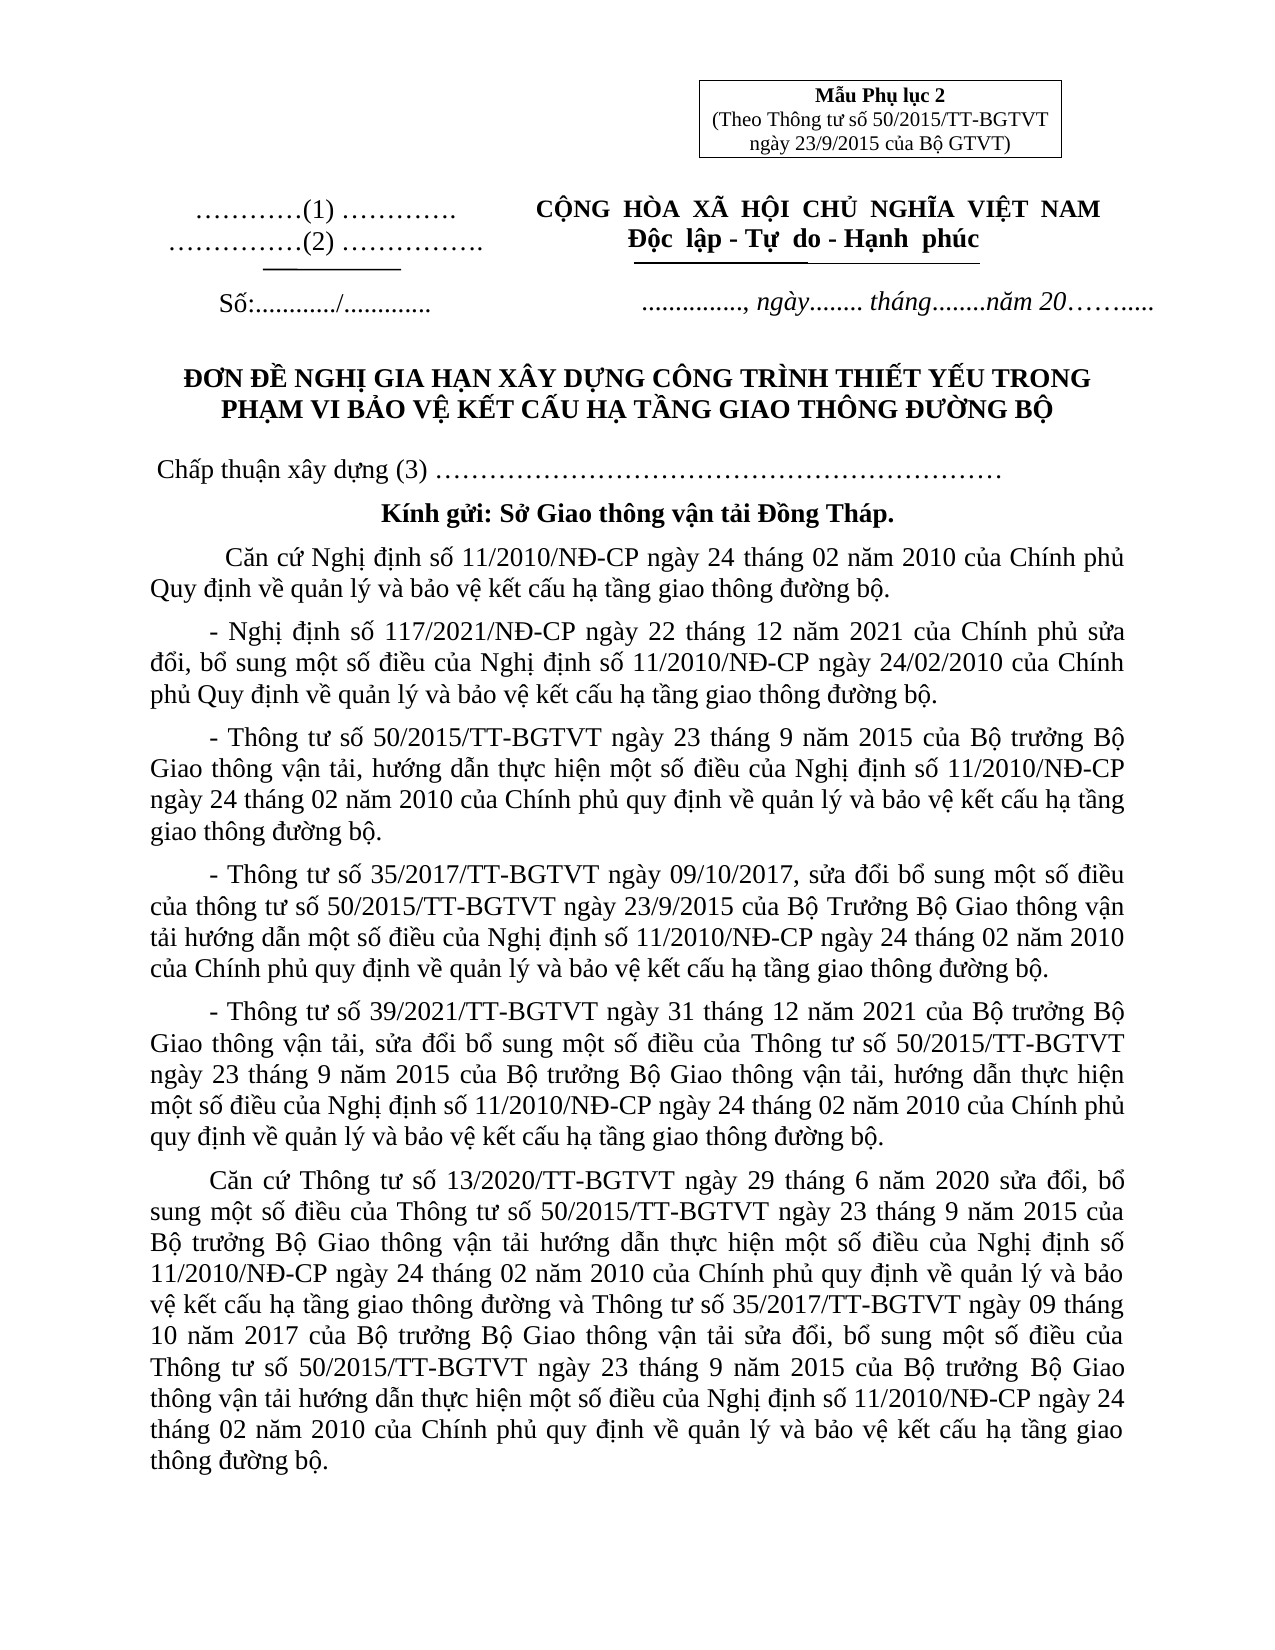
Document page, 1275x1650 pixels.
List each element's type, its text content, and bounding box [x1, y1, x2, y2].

text Kính gửi: Sở Giao thông vận tải Đồng Tháp. [150, 497, 1125, 528]
text - Thông tư số 50/2015/TT-BGTVT ngày 23 tháng 9 năm 2015 của Bộ trưởng Bộ Giao thông vận tải, hướng dẫn thực hiện một số điều của Nghị định số 11/2010/NĐ-CP ngày 24 tháng 02 năm 2010 của Chính phủ quy định về quản lý và bảo vệ kết cấu hạ tầng giao thông đường bộ. [150, 721, 1125, 846]
table_header …………(1) …………. ……………(2) ……………. Số:............/............. [150, 194, 500, 349]
text - Nghị định số 117/2021/NĐ-CP ngày 22 tháng 12 năm 2021 của Chính phủ sửa đổi, bổ sung một số điều của Nghị định số 11/2010/NĐ-CP ngày 24/02/2010 của Chính phủ Quy định về quản lý và bảo vệ kết cấu hạ tầng giao thông đường bộ. [150, 615, 1125, 709]
text - Thông tư số 39/2021/TT-BGTVT ngày 31 tháng 12 năm 2021 của Bộ trưởng Bộ Giao thông vận tải, sửa đổi bổ sung một số điều của Thông tư số 50/2015/TT-BGTVT ngày 23 tháng 9 năm 2015 của Bộ trưởng Bộ Giao thông vận tải, hướng dẫn thực hiện một số điều của Nghị định số 11/2010/NĐ-CP ngày 24 tháng 02 năm 2010 của Chính phủ quy định về quản lý và bảo vệ kết cấu hạ tầng giao thông đường bộ. [150, 996, 1125, 1151]
text Căn cứ Nghị định số 11/2010/NĐ-CP ngày 24 tháng 02 năm 2010 của Chính phủ Quy định về quản lý và bảo vệ kết cấu hạ tầng giao thông đường bộ. [150, 541, 1125, 603]
text Căn cứ Thông tư số 13/2020/TT-BGTVT ngày 29 tháng 6 năm 2020 sửa đổi, bổ sung một số điều của Thông tư số 50/2015/TT-BGTVT ngày 23 tháng 9 năm 2015 của Bộ trưởng Bộ Giao thông vận tải hướng dẫn thực hiện một số điều của Nghị định số 11/2010/NĐ-CP ngày 24 tháng 02 năm 2010 của Chính phủ quy định về quản lý và bảo vệ kết cấu hạ tầng giao thông đường và Thông tư số 35/2017/TT-BGTVT ngày 09 tháng 10 năm 2017 của Bộ trưởng Bộ Giao thông vận tải sửa đổi, bổ sung một số điều của Thông tư số 50/2015/TT-BGTVT ngày 23 tháng 9 năm 2015 của Bộ trưởng Bộ Giao thông vận tải hướng dẫn thực hiện một số điều của Nghị định số 11/2010/NĐ-CP ngày 24 tháng 02 năm 2010 của Chính phủ quy định về quản lý và bảo vệ kết cấu hạ tầng giao thông đường bộ. [150, 1164, 1125, 1475]
text - Thông tư số 35/2017/TT-BGTVT ngày 09/10/2017, sửa đổi bổ sung một số điều của thông tư số 50/2015/TT-BGTVT ngày 23/9/2015 của Bộ Trưởng Bộ Giao thông vận tải hướng dẫn một số điều của Nghị định số 11/2010/NĐ-CP ngày 24 tháng 02 năm 2010 của Chính phủ quy định về quản lý và bảo vệ kết cấu hạ tầng giao thông đường bộ. [150, 858, 1125, 983]
text Chấp thuận xây dựng (3) ……………………………………………………… [150, 453, 1125, 484]
table_header CỘNG HÒA XÃ HỘI CHỦ NGHĨA VIỆT NAM Độc lập - Tự do - Hạnh phúc ..............., ngày........ tháng........năm 20……..... [500, 194, 1136, 349]
text ĐƠN ĐỀ NGHỊ GIA HẠN XÂY DỰNG CÔNG TRÌNH THIẾT YẾU TRONG PHẠM VI BẢO VỆ KẾT CẤU HẠ TẦNG GIAO THÔNG ĐƯỜNG BỘ [150, 362, 1125, 424]
